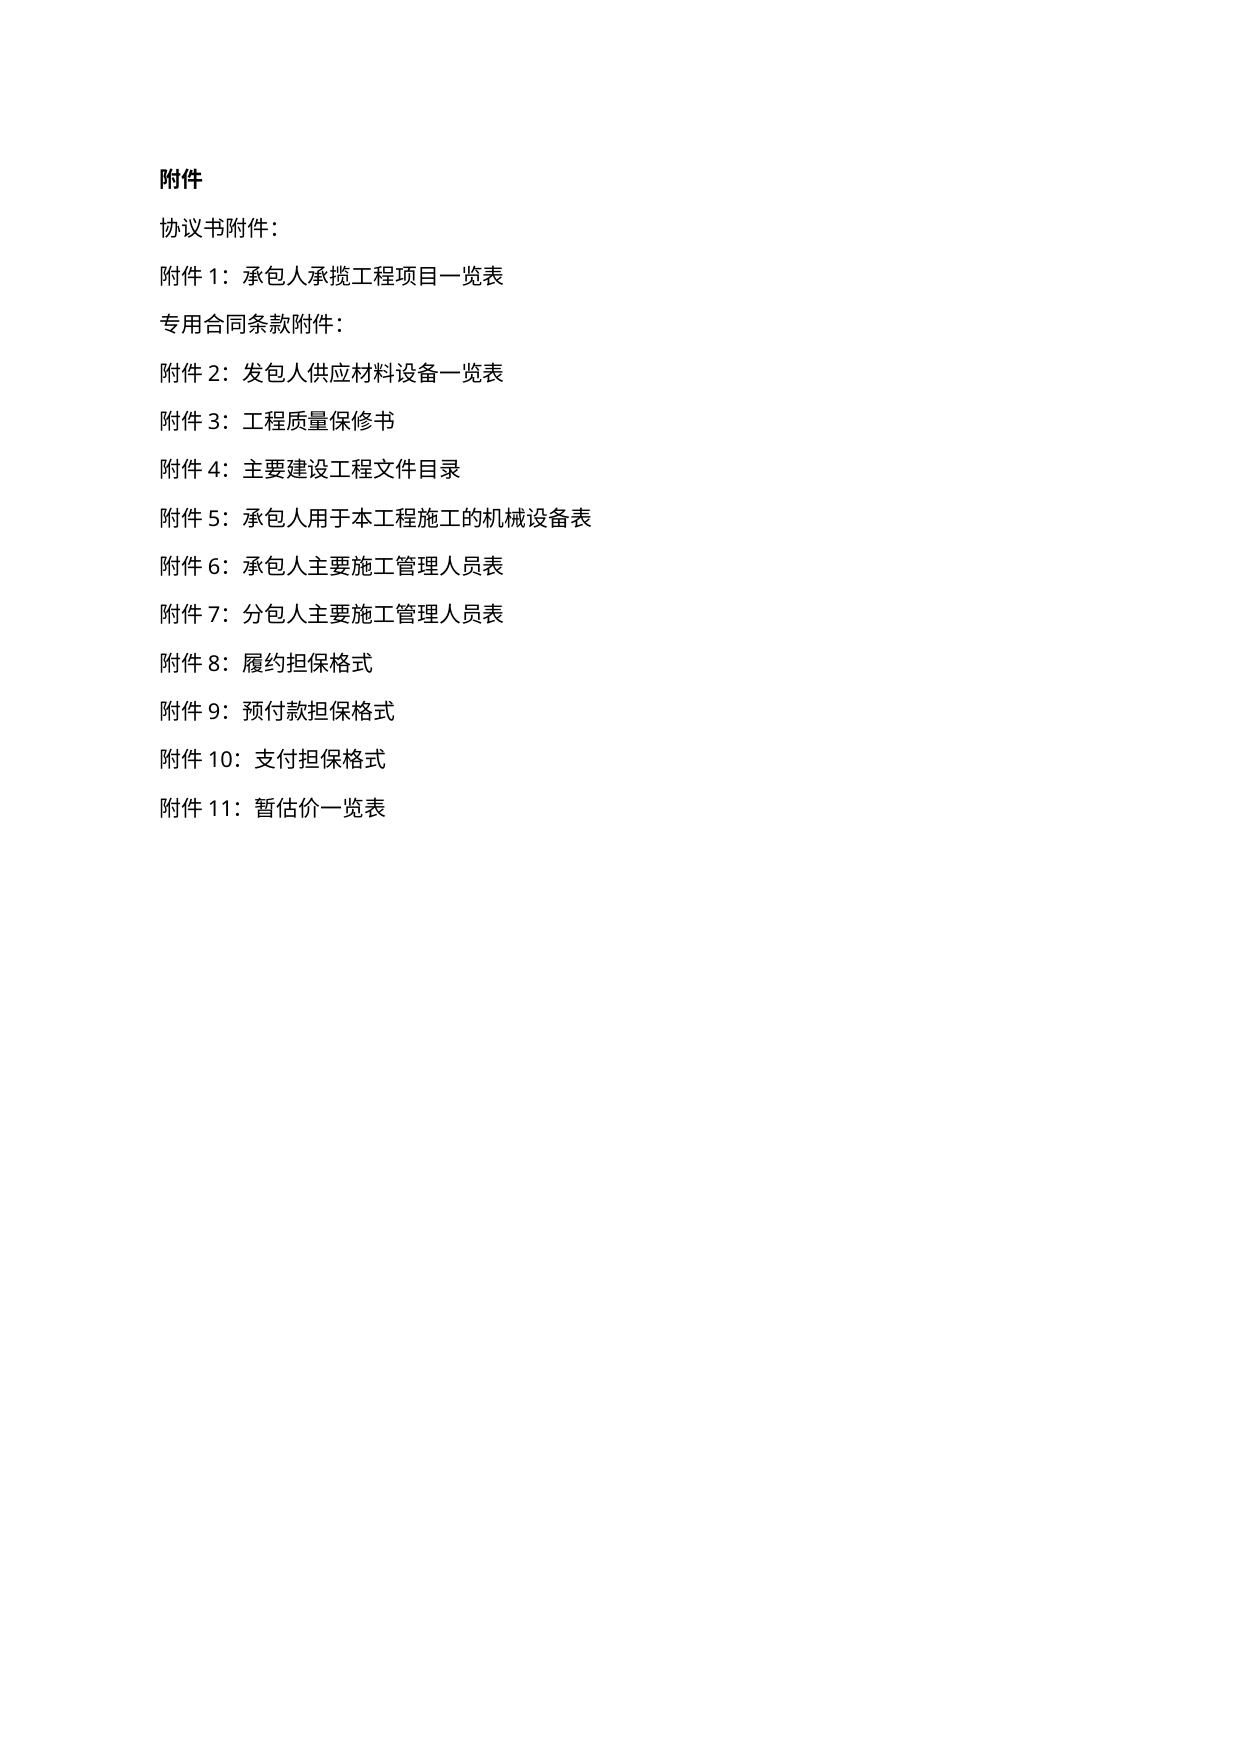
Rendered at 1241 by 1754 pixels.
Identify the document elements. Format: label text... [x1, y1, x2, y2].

text 附件5：承包人用于本工程施工的机械设备表 [159, 500, 1078, 533]
text 附件1：承包人承揽工程项目一览表 [159, 259, 1078, 291]
text 附件6：承包人主要施工管理人员表 [159, 549, 1078, 581]
text 附件 [159, 162, 1078, 194]
text 附件2：发包人供应材料设备一览表 [159, 355, 1078, 388]
text 协议书附件： [159, 210, 1078, 243]
text 专用合同条款附件： [159, 307, 1078, 339]
text 附件9：预付款担保格式 [159, 694, 1078, 726]
text 附件3：工程质量保修书 [159, 404, 1078, 436]
text 附件7：分包人主要施工管理人员表 [159, 597, 1078, 629]
text 附件4：主要建设工程文件目录 [159, 452, 1078, 484]
text 附件10：支付担保格式 [159, 742, 1078, 774]
text 附件8：履约担保格式 [159, 645, 1078, 678]
text 附件11：暂估价一览表 [159, 790, 1078, 823]
